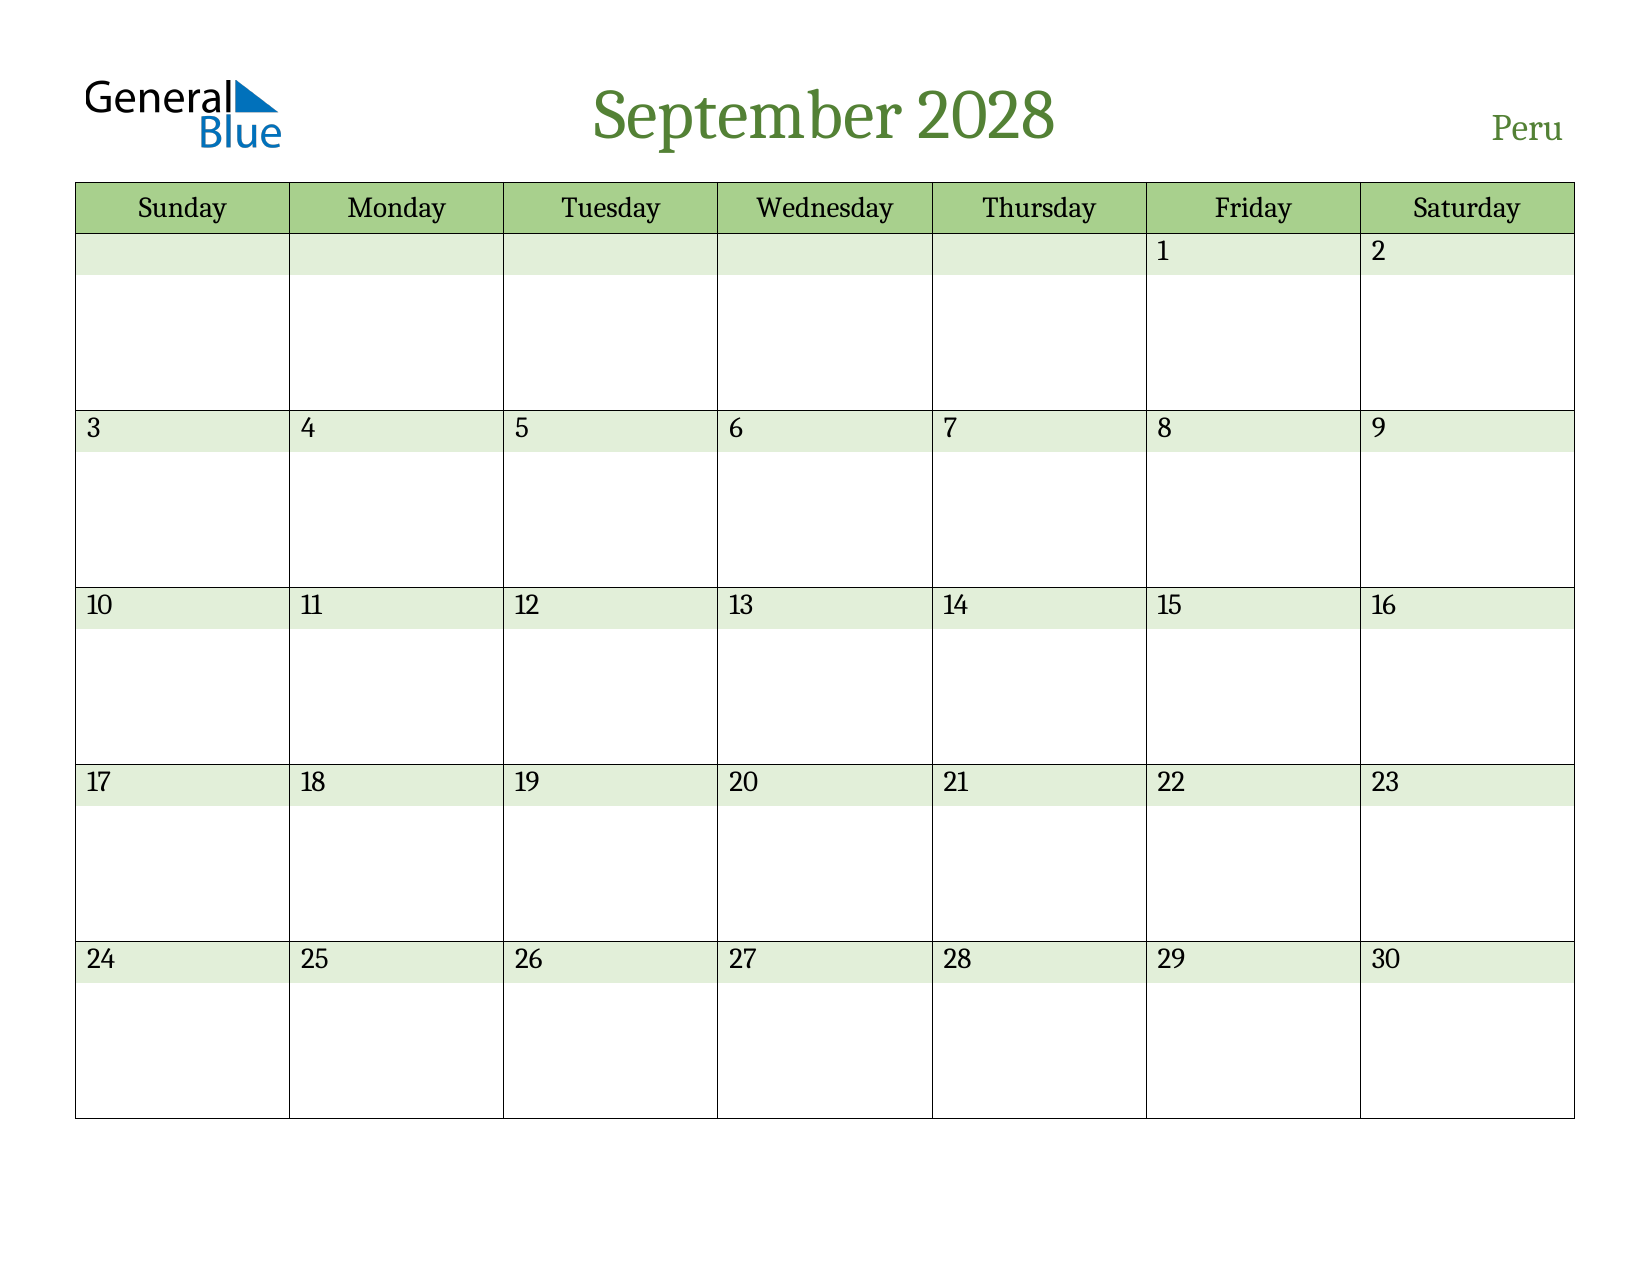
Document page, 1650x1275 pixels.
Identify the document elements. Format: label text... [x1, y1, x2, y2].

table_cell [933, 234, 1146, 275]
table_cell [290, 983, 503, 1118]
table_cell 29 [1147, 942, 1360, 983]
table_cell 21 [933, 765, 1146, 806]
table_cell 23 [1361, 765, 1574, 806]
table_cell 3 [76, 411, 289, 452]
table_cell 27 [718, 942, 932, 983]
table_cell 24 [76, 942, 289, 983]
table_header [76, 75, 503, 182]
table_cell [290, 806, 503, 941]
table_cell [718, 983, 932, 1118]
table_cell [290, 275, 503, 410]
table_cell 22 [1147, 765, 1360, 806]
table_cell 16 [1361, 588, 1574, 629]
table_cell 17 [76, 765, 289, 806]
table_cell [504, 806, 717, 941]
table_cell 25 [290, 942, 503, 983]
table_cell Thursday [933, 183, 1146, 233]
table_cell [1147, 806, 1360, 941]
table_cell [504, 629, 717, 764]
table_cell 12 [504, 588, 717, 629]
table_cell 26 [504, 942, 717, 983]
table_cell 7 [933, 411, 1146, 452]
table_cell [1147, 983, 1360, 1118]
table_cell 9 [1361, 411, 1574, 452]
table_cell [933, 983, 1146, 1118]
table_cell Wednesday [718, 183, 932, 233]
table_cell [76, 629, 289, 764]
table_cell [718, 629, 932, 764]
table_cell [718, 275, 932, 410]
table_cell 15 [1147, 588, 1360, 629]
table_cell [718, 452, 932, 587]
table_cell [718, 234, 932, 275]
table_cell [1361, 806, 1574, 941]
table_cell [504, 983, 717, 1118]
table_cell 10 [76, 588, 289, 629]
table_cell [933, 629, 1146, 764]
table_cell 19 [504, 765, 717, 806]
table_cell [76, 234, 289, 275]
table_cell 13 [718, 588, 932, 629]
table_cell [1147, 452, 1360, 587]
table_cell [76, 806, 289, 941]
table_cell [76, 983, 289, 1118]
table_cell [76, 275, 289, 410]
table_cell [1147, 275, 1360, 410]
table_cell [504, 452, 717, 587]
table_cell [1361, 275, 1574, 410]
table_cell [1361, 983, 1574, 1118]
table_cell 6 [718, 411, 932, 452]
table_cell [1147, 629, 1360, 764]
table_cell 28 [933, 942, 1146, 983]
table_cell [933, 806, 1146, 941]
table_cell 1 [1147, 234, 1360, 275]
table_cell [1361, 629, 1574, 764]
table_cell 30 [1361, 942, 1574, 983]
table_header September 2028 [504, 75, 1146, 182]
table_cell Saturday [1361, 183, 1574, 233]
picture [86, 80, 281, 148]
table_cell 20 [718, 765, 932, 806]
table_cell 4 [290, 411, 503, 452]
table_cell [504, 234, 717, 275]
table_cell 18 [290, 765, 503, 806]
table_cell Tuesday [504, 183, 717, 233]
table_cell [933, 275, 1146, 410]
table_cell [933, 452, 1146, 587]
table_cell 14 [933, 588, 1146, 629]
table_cell 8 [1147, 411, 1360, 452]
table_cell [1361, 452, 1574, 587]
table_cell [504, 275, 717, 410]
table_cell 2 [1361, 234, 1574, 275]
table_cell [290, 629, 503, 764]
table_cell [290, 452, 503, 587]
table_cell 5 [504, 411, 717, 452]
table_cell [76, 452, 289, 587]
table_cell [290, 234, 503, 275]
table_header Peru [1146, 75, 1574, 182]
table_cell Monday [290, 183, 503, 233]
table_cell 11 [290, 588, 503, 629]
table_cell [718, 806, 932, 941]
table_cell Friday [1147, 183, 1360, 233]
table_cell Sunday [76, 183, 289, 233]
